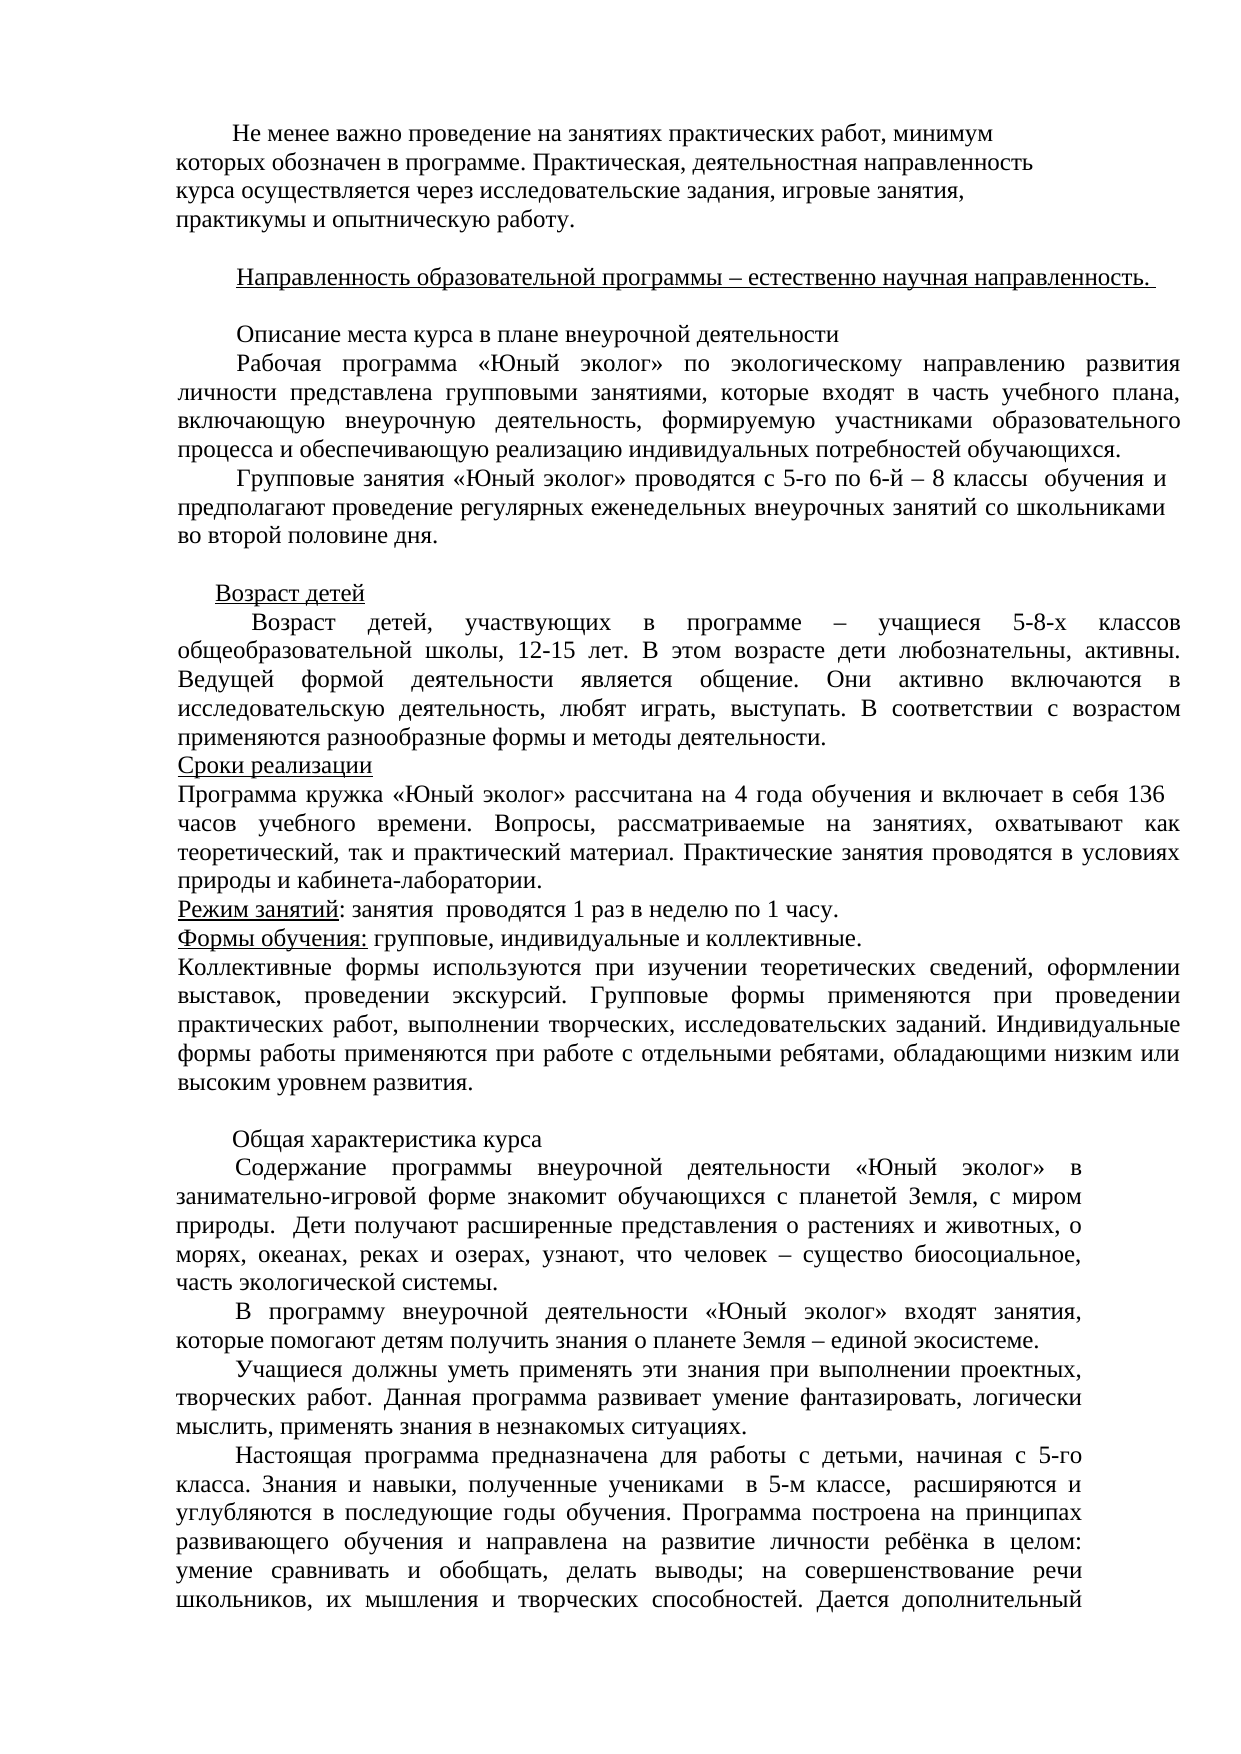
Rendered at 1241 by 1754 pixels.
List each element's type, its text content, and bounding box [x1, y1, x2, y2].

text Формы обучения: групповые, индивидуальные и коллективные. [177, 923, 1181, 952]
text Сроки реализации [177, 751, 1181, 779]
text В программу внеурочной деятельности «Юный эколог» входят занятия, которые помогают детям получить знания о планете Земля – единой экосистеме. [176, 1296, 1083, 1354]
text Возраст детей [215, 578, 1181, 607]
text Возраст детей, участвующих в программе – учащиеся 5-8-х классов общеобразовательной школы, 12-15 лет. В этом возрасте дети любознательны, активны. Ведущей формой деятельности является общение. Они активно включаются в исследовательскую деятельность, любят играть, выступать. В соответствии с возрастом применяются разнообразные формы и методы деятельности. [177, 607, 1181, 751]
text Направленность образовательной программы – естественно научная направленность. [177, 262, 1181, 291]
text Рабочая программа «Юный эколог» по экологическому направлению развития личности представлена групповыми занятиями, которые входят в часть учебного плана, включающую внеурочную деятельность, формируемую участниками образовательного процесса и обеспечивающую реализацию индивидуальных потребностей обучающихся. [177, 348, 1181, 463]
text Содержание программы внеурочной деятельности «Юный эколог» в занимательно-игровой форме знакомит обучающихся с планетой Земля, с миром природы. Дети получают расширенные представления о растениях и животных, о морях, океанах, реках и озерах, узнают, что человек – существо биосоциальное, часть экологической системы. [176, 1152, 1083, 1296]
text Коллективные формы используются при изучении теоретических сведений, оформлении выставок, проведении экскурсий. Групповые формы применяются при проведении практических работ, выполнении творческих, исследовательских заданий. Индивидуальные формы работы применяются при работе с отдельными ребятами, обладающими низким или высоким уровнем развития. [177, 952, 1181, 1096]
text Режим занятий: занятия проводятся 1 раз в неделю по 1 часу. [177, 894, 1181, 923]
text Групповые занятия «Юный эколог» проводятся с 5-го по 6-й – 8 классы обучения и предполагают проведение регулярных еженедельных внеурочных занятий со школьниками во второй половине дня. [177, 463, 1167, 549]
text Программа кружка «Юный эколог» рассчитана на 4 года обучения и включает в себя 136 часов учебного времени. Вопросы, рассматриваемые на занятиях, охватывают как теоретический, так и практический материал. Практические занятия проводятся в условиях природы и кабинета-лаборатории. [177, 779, 1181, 894]
text Описание места курса в плане внеурочной деятельности [177, 319, 1181, 348]
text Учащиеся должны уметь применять эти знания при выполнении проектных, творческих работ. Данная программа развивает умение фантазировать, логически мыслить, применять знания в незнакомых ситуациях. [176, 1354, 1083, 1440]
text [176, 1440, 1083, 1612]
text Не менее важно проведение на занятиях практических работ, минимум которых обозначен в программе. Практическая, деятельностная направленность курса осуществляется через исследовательские задания, игровые занятия, практикумы и опытническую работу. [176, 118, 1083, 233]
text Общая характеристика курса [176, 1124, 1083, 1152]
